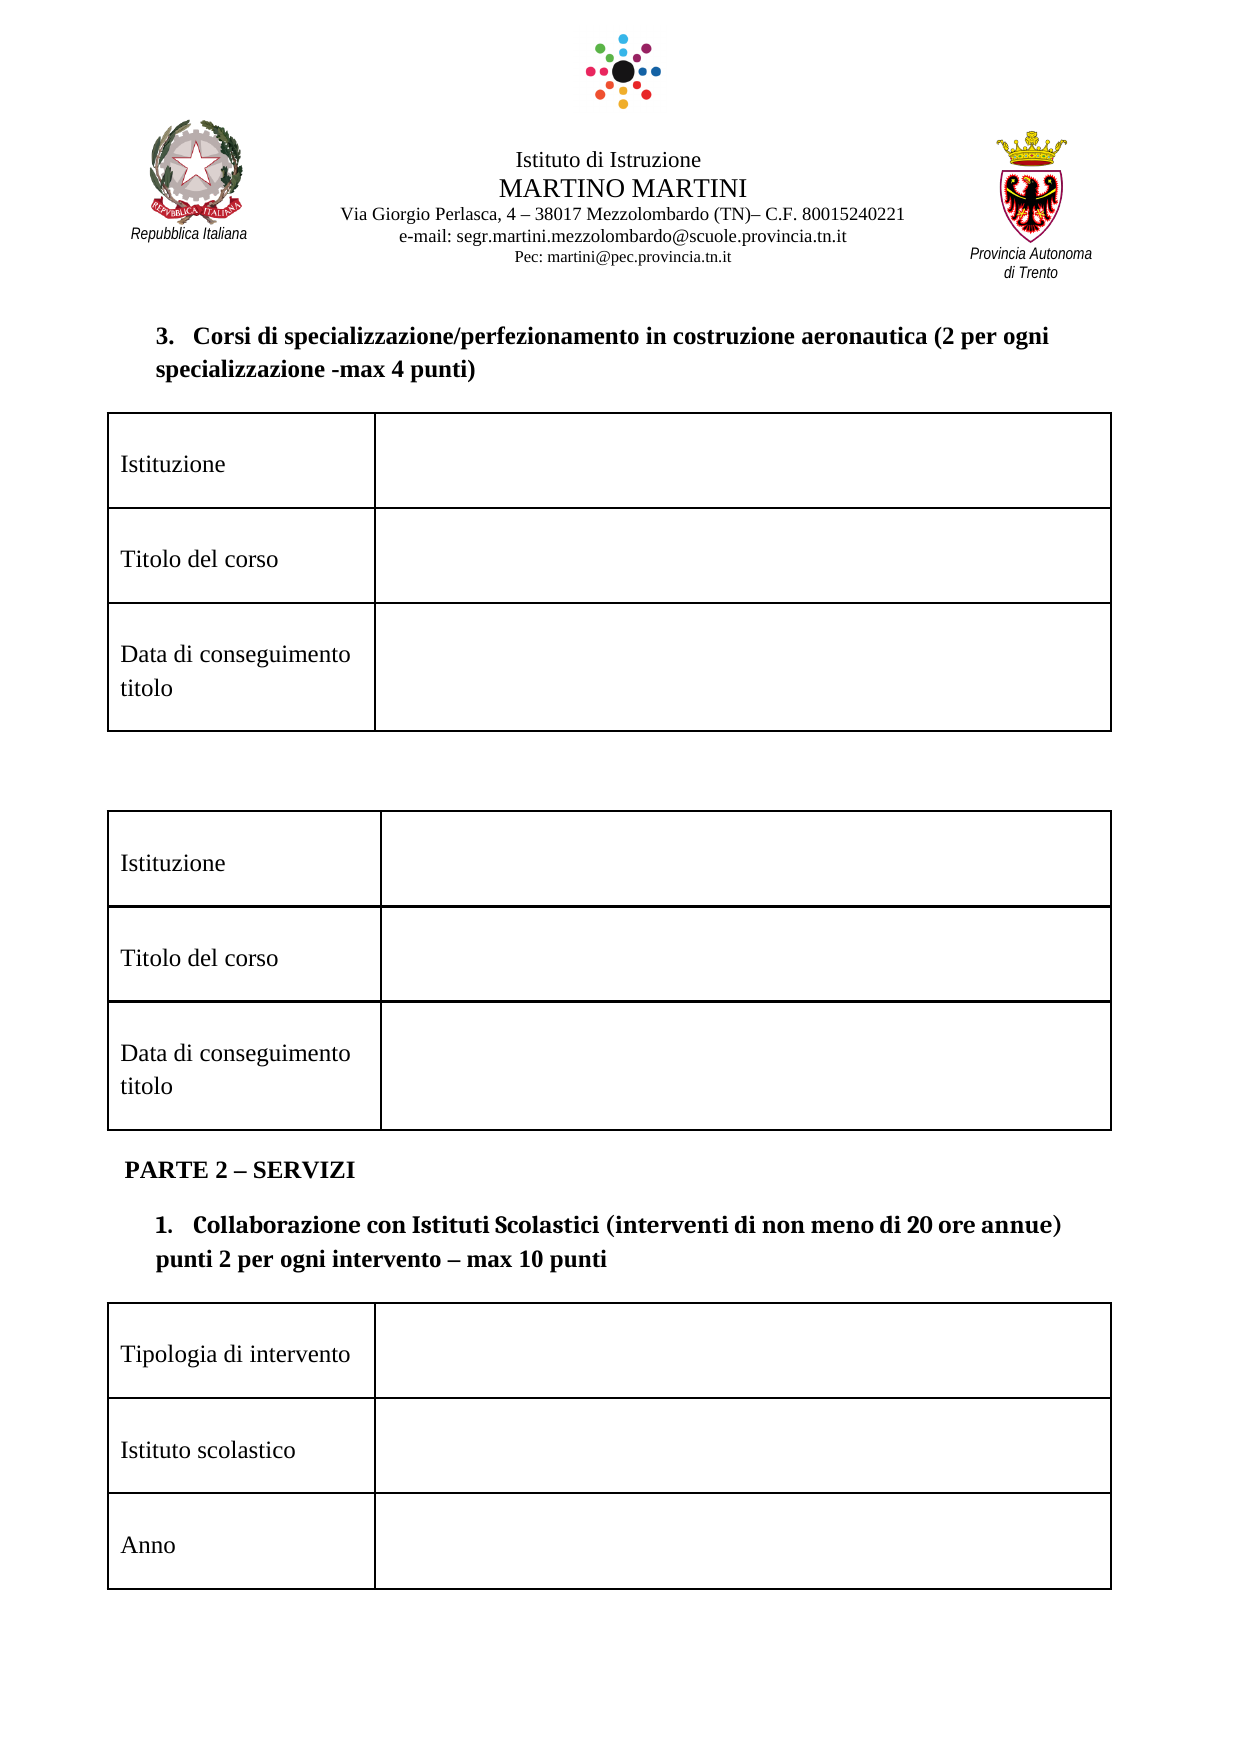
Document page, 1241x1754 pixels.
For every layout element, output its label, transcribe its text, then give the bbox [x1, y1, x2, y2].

table_header Istituzione [109, 812, 380, 905]
table_cell [382, 1003, 1110, 1128]
text 3. Corsi di specializzazione/perfezionamento in costruzione aeronautica (2 per ogni specializzazione -max 4 punti) [156, 321, 1122, 383]
picture [573, 25, 667, 113]
table_header [382, 812, 1110, 905]
picture [995, 129, 1068, 244]
table_cell [376, 509, 1110, 602]
table_cell Data di conseguimento titolo [109, 604, 374, 730]
table_cell Anno [109, 1494, 374, 1587]
table_header Istituzione [109, 414, 374, 507]
table_cell Istituto scolastico [109, 1399, 374, 1492]
table_cell [376, 604, 1110, 730]
table_cell Data di conseguimento titolo [109, 1003, 380, 1128]
table_cell [382, 908, 1110, 1000]
table_header Tipologia di intervento [109, 1304, 374, 1397]
table_cell Titolo del corso [109, 509, 374, 602]
text PARTE 2 – SERVIZI [118, 1156, 1122, 1184]
table_cell Titolo del corso [109, 908, 380, 1000]
table_header [376, 1304, 1110, 1397]
picture [147, 117, 245, 227]
text 1. Collaborazione con Istituti Scolastici (interventi di non meno di 20 ore annue) punti 2 per ogni intervento – max 10 punti [156, 1211, 1122, 1273]
table_cell [376, 1399, 1110, 1492]
table_header [376, 414, 1110, 507]
table_cell [376, 1494, 1110, 1587]
